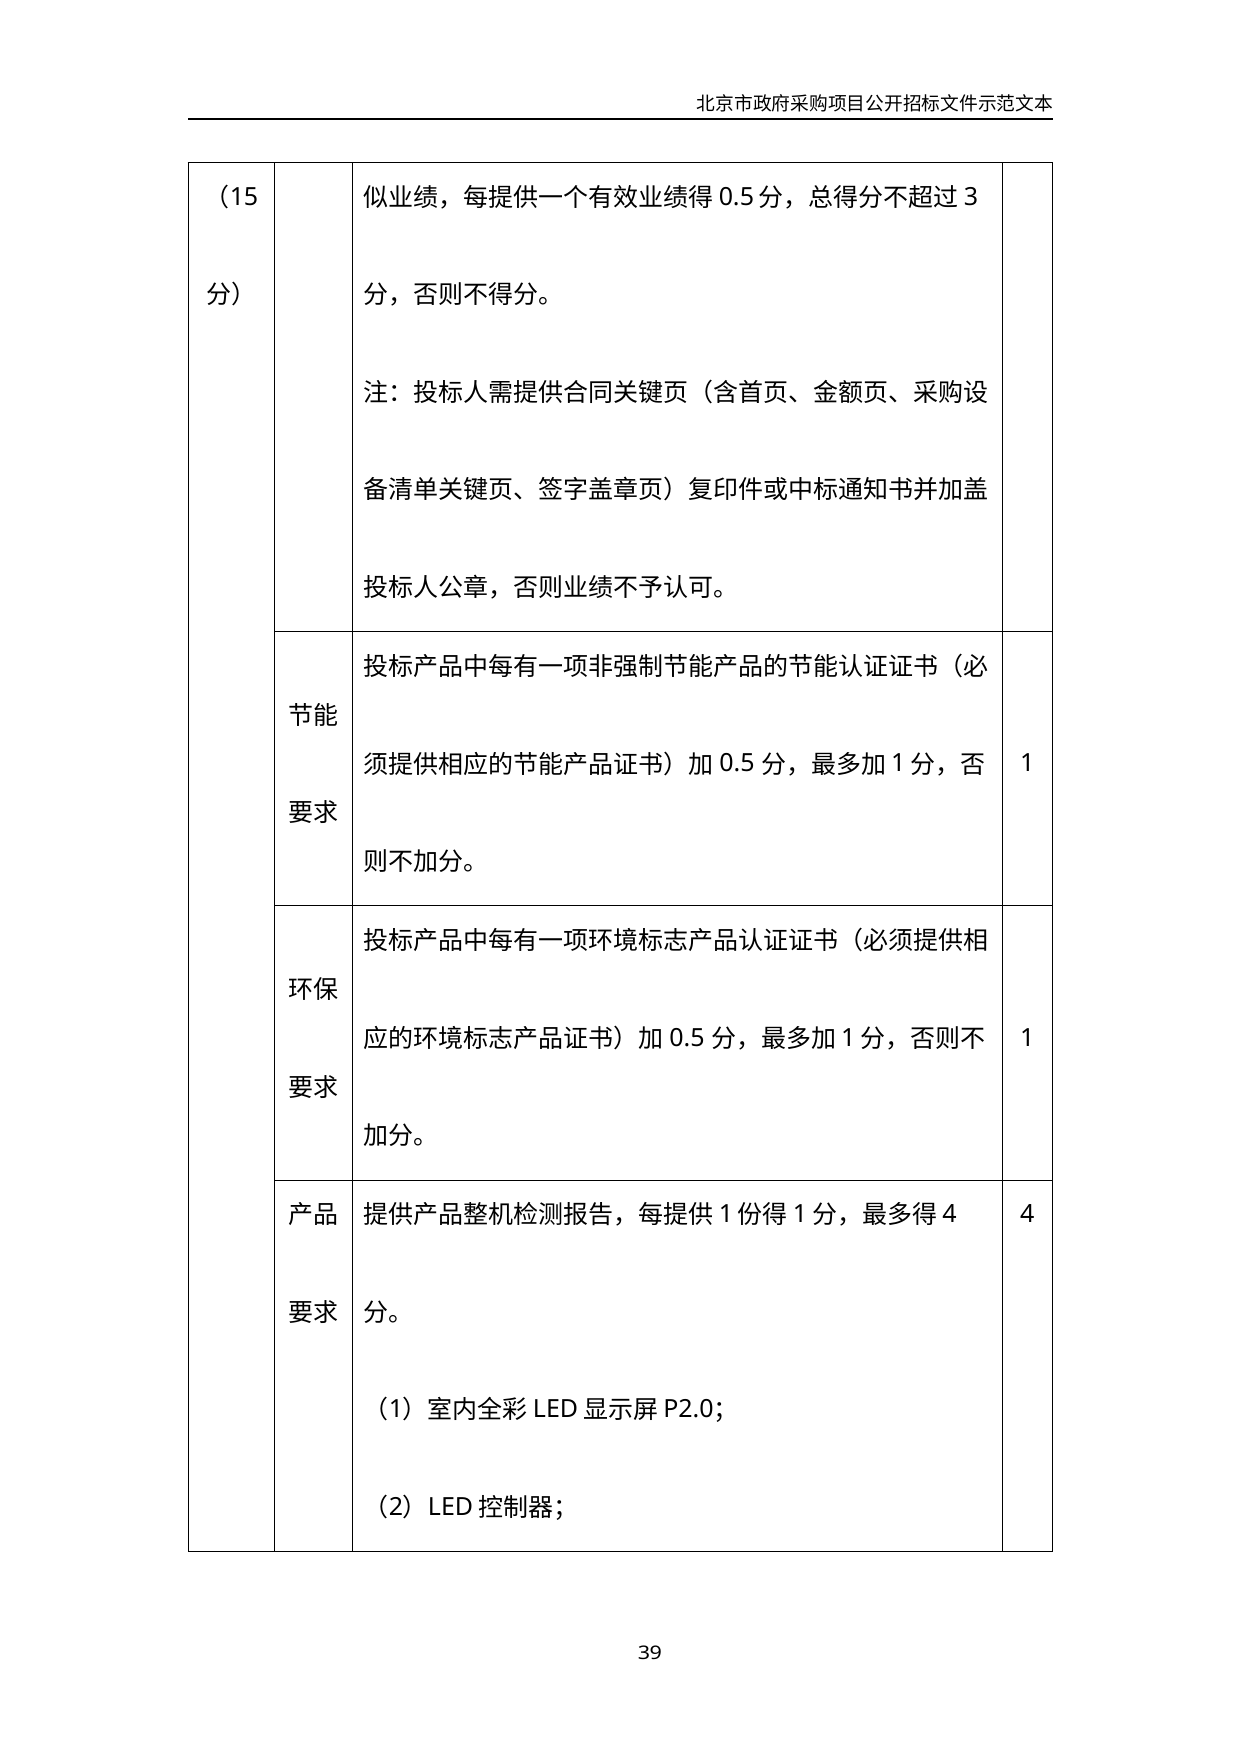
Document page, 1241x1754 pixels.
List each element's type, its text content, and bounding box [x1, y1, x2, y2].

table_cell 投标产品中每有一项环境标志产品认证证书（必须提供相应的环境标志产品证书）加 0.5 分，最多加1分，否则不加分。 [353, 906, 1002, 1179]
table_cell 1 [1003, 632, 1052, 905]
table_cell 1 [1003, 906, 1052, 1179]
table_cell 环保要求 [275, 906, 352, 1179]
table_cell 业绩 [275, 163, 352, 631]
table_cell 3 [1003, 163, 1052, 631]
table_cell 商务部分（15分） [189, 163, 274, 1551]
table_cell 4 [1003, 1181, 1052, 1551]
table_cell 节能要求 [275, 632, 352, 905]
table_cell 产品要求 [275, 1181, 352, 1551]
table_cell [353, 163, 1002, 631]
table_cell 投标产品中每有一项非强制节能产品的节能认证证书（必须提供相应的节能产品证书）加 0.5 分，最多加1分，否则不加分。 [353, 632, 1002, 905]
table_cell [353, 1181, 1002, 1551]
